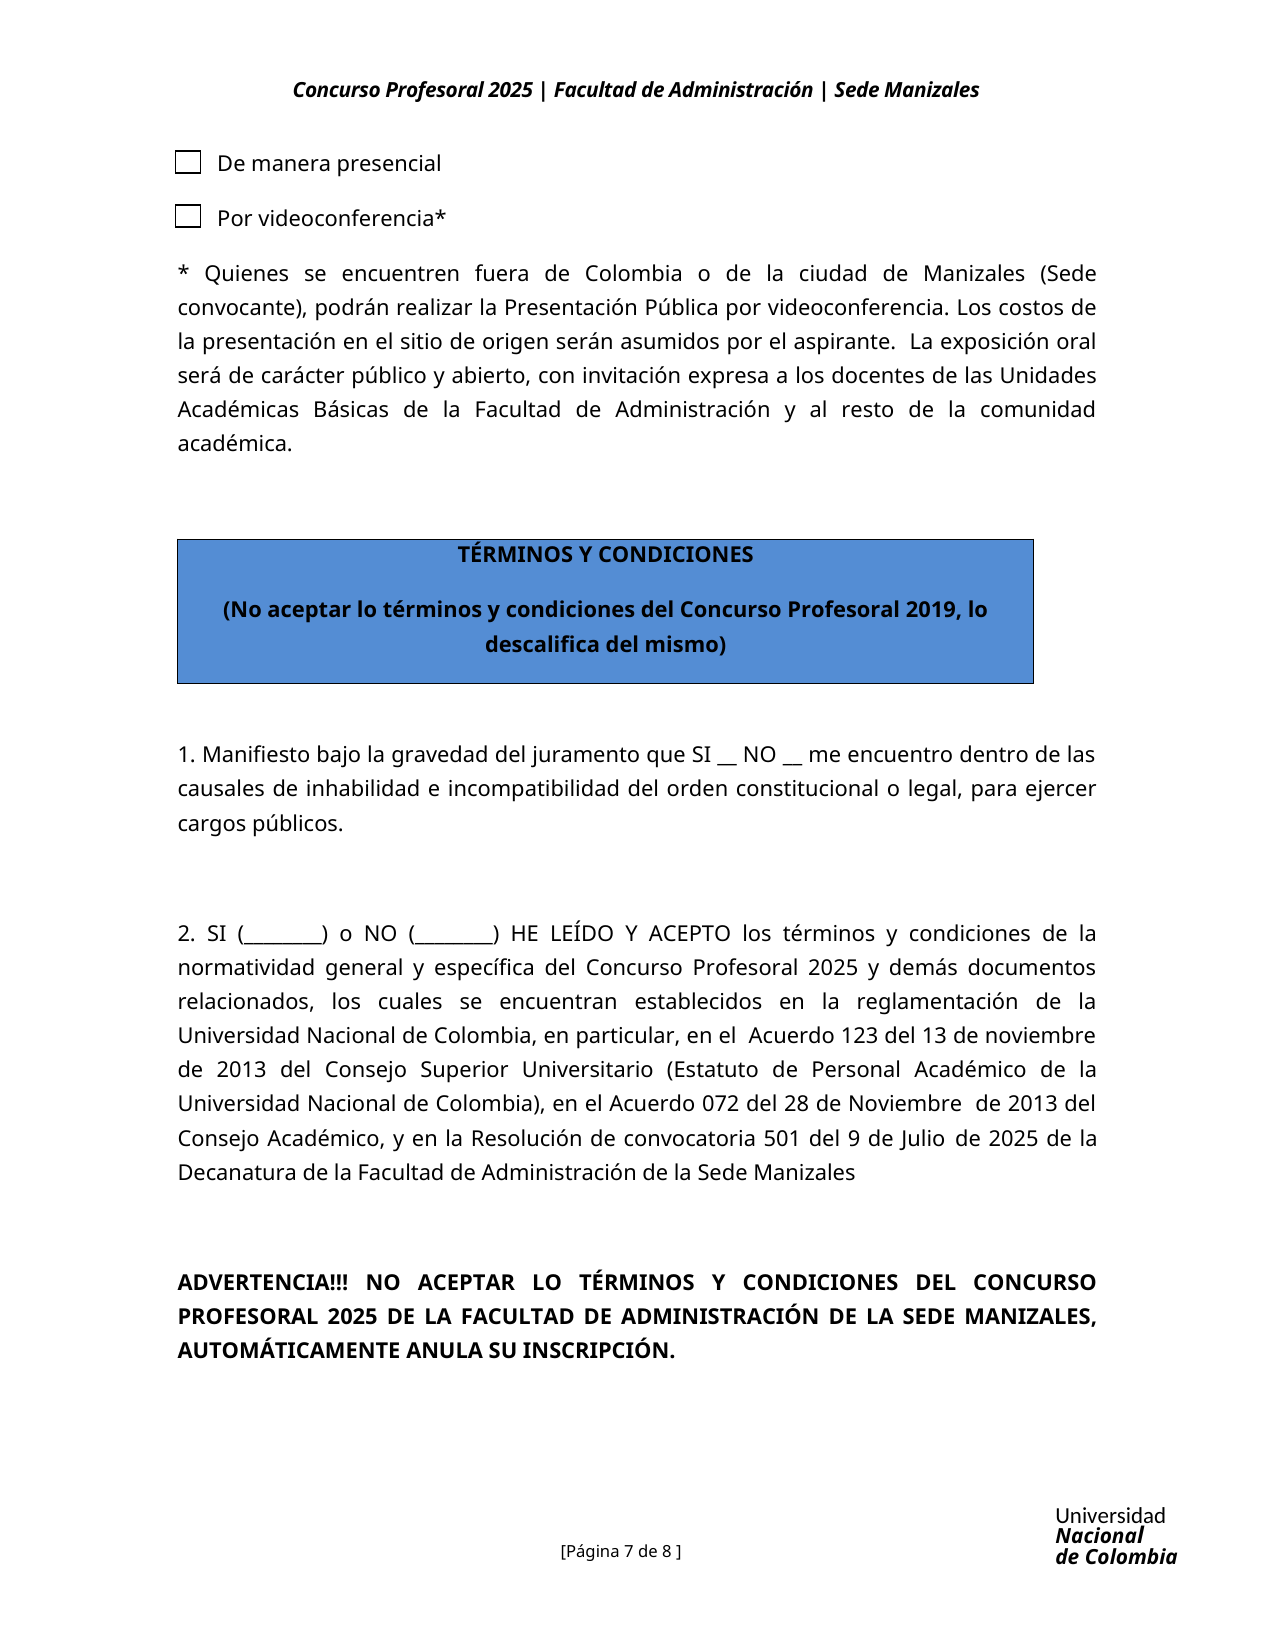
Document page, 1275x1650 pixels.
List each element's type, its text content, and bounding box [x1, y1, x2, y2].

text * Quienes se encuentren fuera de Colombia o de la ciudad de Manizales (Sede convocante), podrán realizar la Presentación Pública por videoconferencia. Los costos de la presentación en el sitio de origen serán asumidos por el aspirante. La exposición oral será de carácter público y abierto, con invitación expresa a los docentes de las Unidades Académicas Básicas de la Facultad de Administración y al resto de la comunidad académica. [177, 258, 1098, 458]
text 2. SI (________) o NO (________) HE LEÍDO Y ACEPTO los términos y condiciones de la normatividad general y específica del Concurso Profesoral 2025 y demás documentos relacionados, los cuales se encuentran establecidos en la reglamentación de la Universidad Nacional de Colombia, en particular, en el Acuerdo 123 del 13 de noviembre de 2013 del Consejo Superior Universitario (Estatuto de Personal Académico de la Universidad Nacional de Colombia), en el Acuerdo 072 del 28 de Noviembre de 2013 del Consejo Académico, y en la Resolución de convocatoria 501 del 9 de Julio de 2025 de la Decanatura de la Facultad de Administración de la Sede Manizales [177, 917, 1098, 1186]
table_header TÉRMINOS Y CONDICIONES (No aceptar lo términos y condiciones del Concurso Profesoral 2019, lo descalifica del mismo) [178, 540, 1033, 683]
text ADVERTENCIA!!! NO ACEPTAR LO TÉRMINOS Y CONDICIONES DEL CONCURSO PROFESORAL 2025 DE LA FACULTAD DE ADMINISTRACIÓN DE LA SEDE MANIZALES, AUTOMÁTICAMENTE ANULA SU INSCRIPCIÓN. [177, 1267, 1098, 1365]
text Por videoconferencia* [177, 203, 1098, 232]
text 1. Manifiesto bajo la gravedad del juramento que SI __ NO __ me encuentro dentro de las causales de inhabilidad e incompatibilidad del orden constitucional o legal, para ejercer cargos públicos. [177, 739, 1098, 837]
text De manera presencial [177, 148, 1098, 177]
